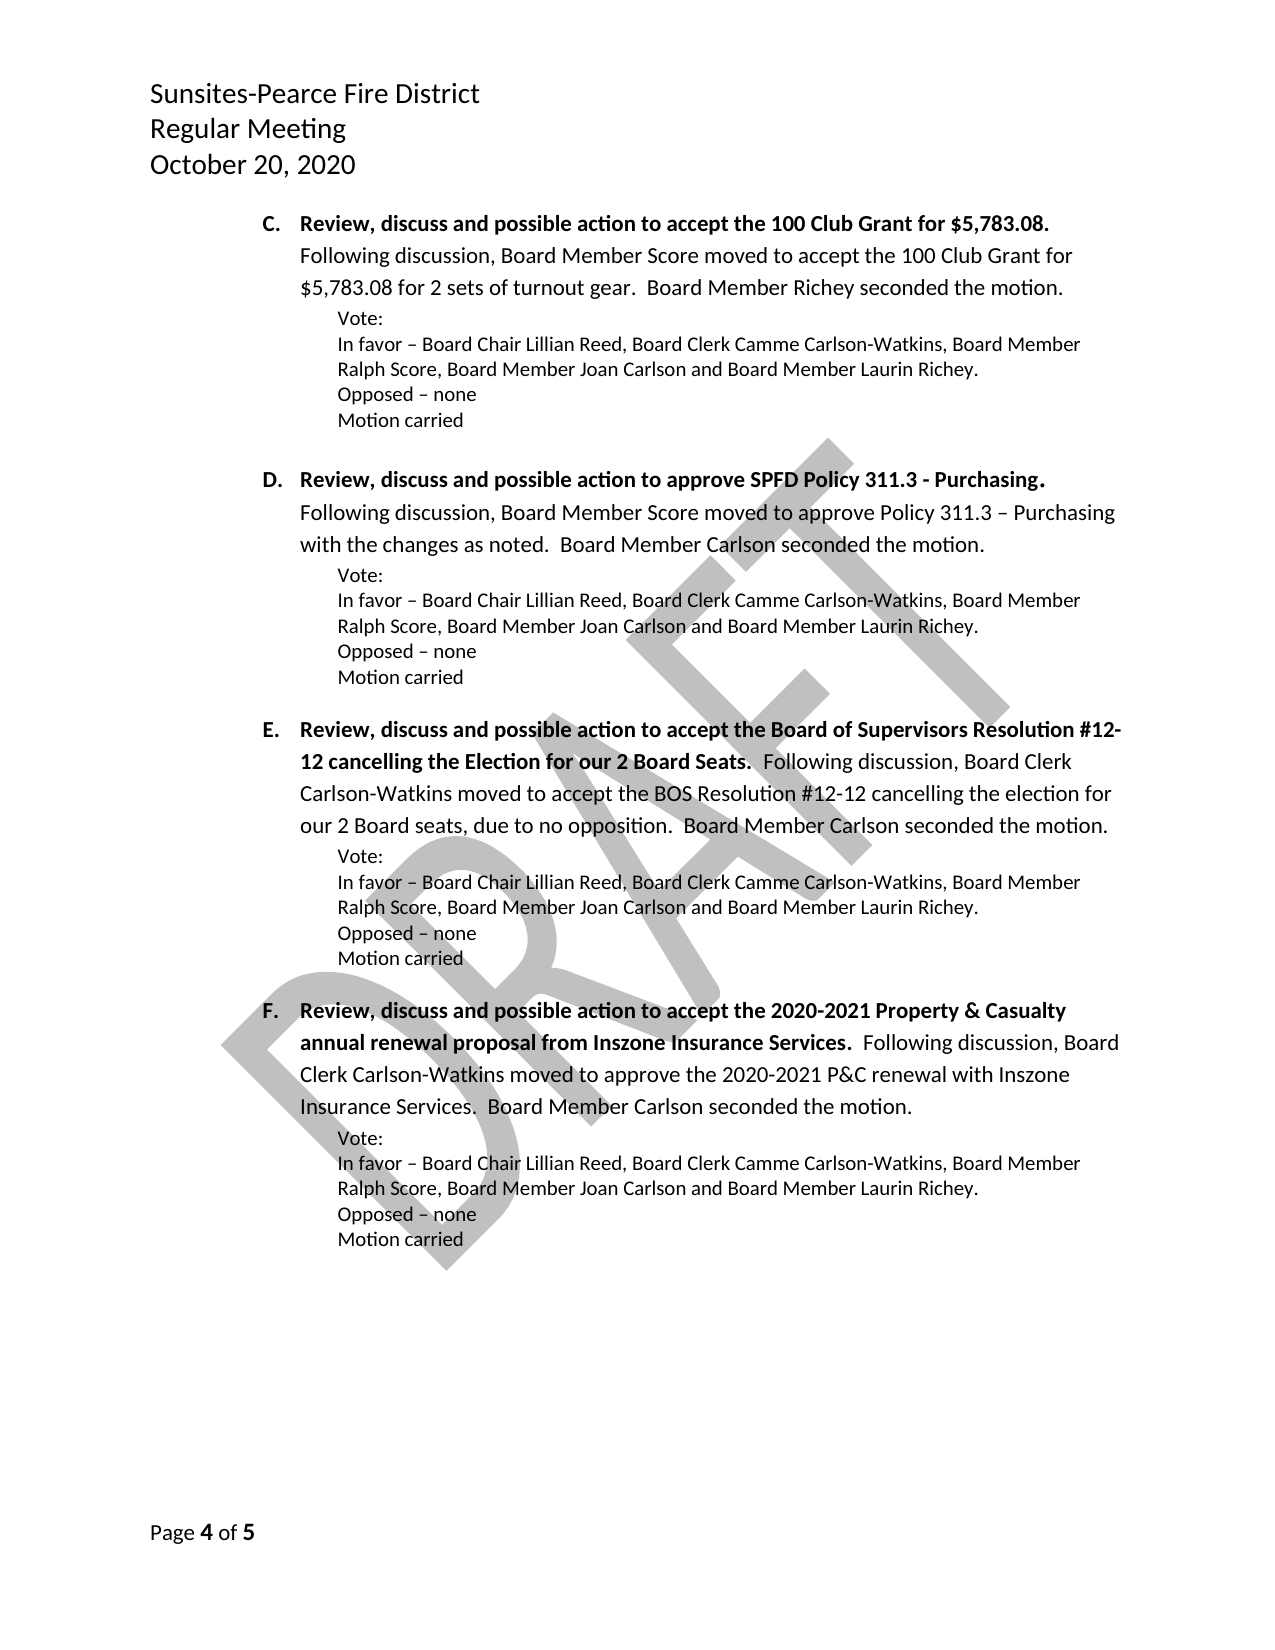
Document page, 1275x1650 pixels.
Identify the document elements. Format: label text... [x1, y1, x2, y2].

text Vote: [337, 1125, 1125, 1150]
list Review, discuss and possible action to accept the Board of Supervisors Resolution #12-12 cancelling the Election for our 2 Board Seats. Following discussion, Board Clerk Carlson-Watkins moved to accept the BOS Resolution #12-12 cancelling the election for our 2 Board seats, due to no opposition. Board Member Carlson seconded the motion. [262, 715, 1125, 839]
text Opposed – none [337, 638, 1125, 664]
list Review, discuss and possible action to approve SPFD Policy 311.3 - Purchasing. Following discussion, Board Member Score moved to approve Policy 311.3 – Purchasing with the changes as noted. Board Member Carlson seconded the motion. [262, 464, 1125, 558]
text Opposed – none [337, 920, 1125, 945]
text Opposed – none [337, 382, 1125, 407]
list Review, discuss and possible action to accept the 100 Club Grant for $5,783.08. Following discussion, Board Member Score moved to accept the 100 Club Grant for $5,783.08 for 2 sets of turnout gear. Board Member Richey seconded the motion. [262, 209, 1125, 301]
text Motion carried [337, 1226, 1125, 1252]
text Motion carried [337, 945, 1125, 971]
text Vote: [337, 843, 1125, 869]
text Motion carried [337, 407, 1125, 432]
text Vote: [337, 305, 1125, 331]
text Opposed – none [337, 1201, 1125, 1226]
text Vote: [337, 562, 1125, 588]
text Motion carried [337, 664, 1125, 689]
list Review, discuss and possible action to accept the 2020-2021 Property & Casualty annual renewal proposal from Inszone Insurance Services. Following discussion, Board Clerk Carlson-Watkins moved to approve the 2020-2021 P&C renewal with Inszone Insurance Services. Board Member Carlson seconded the motion. [262, 996, 1125, 1121]
